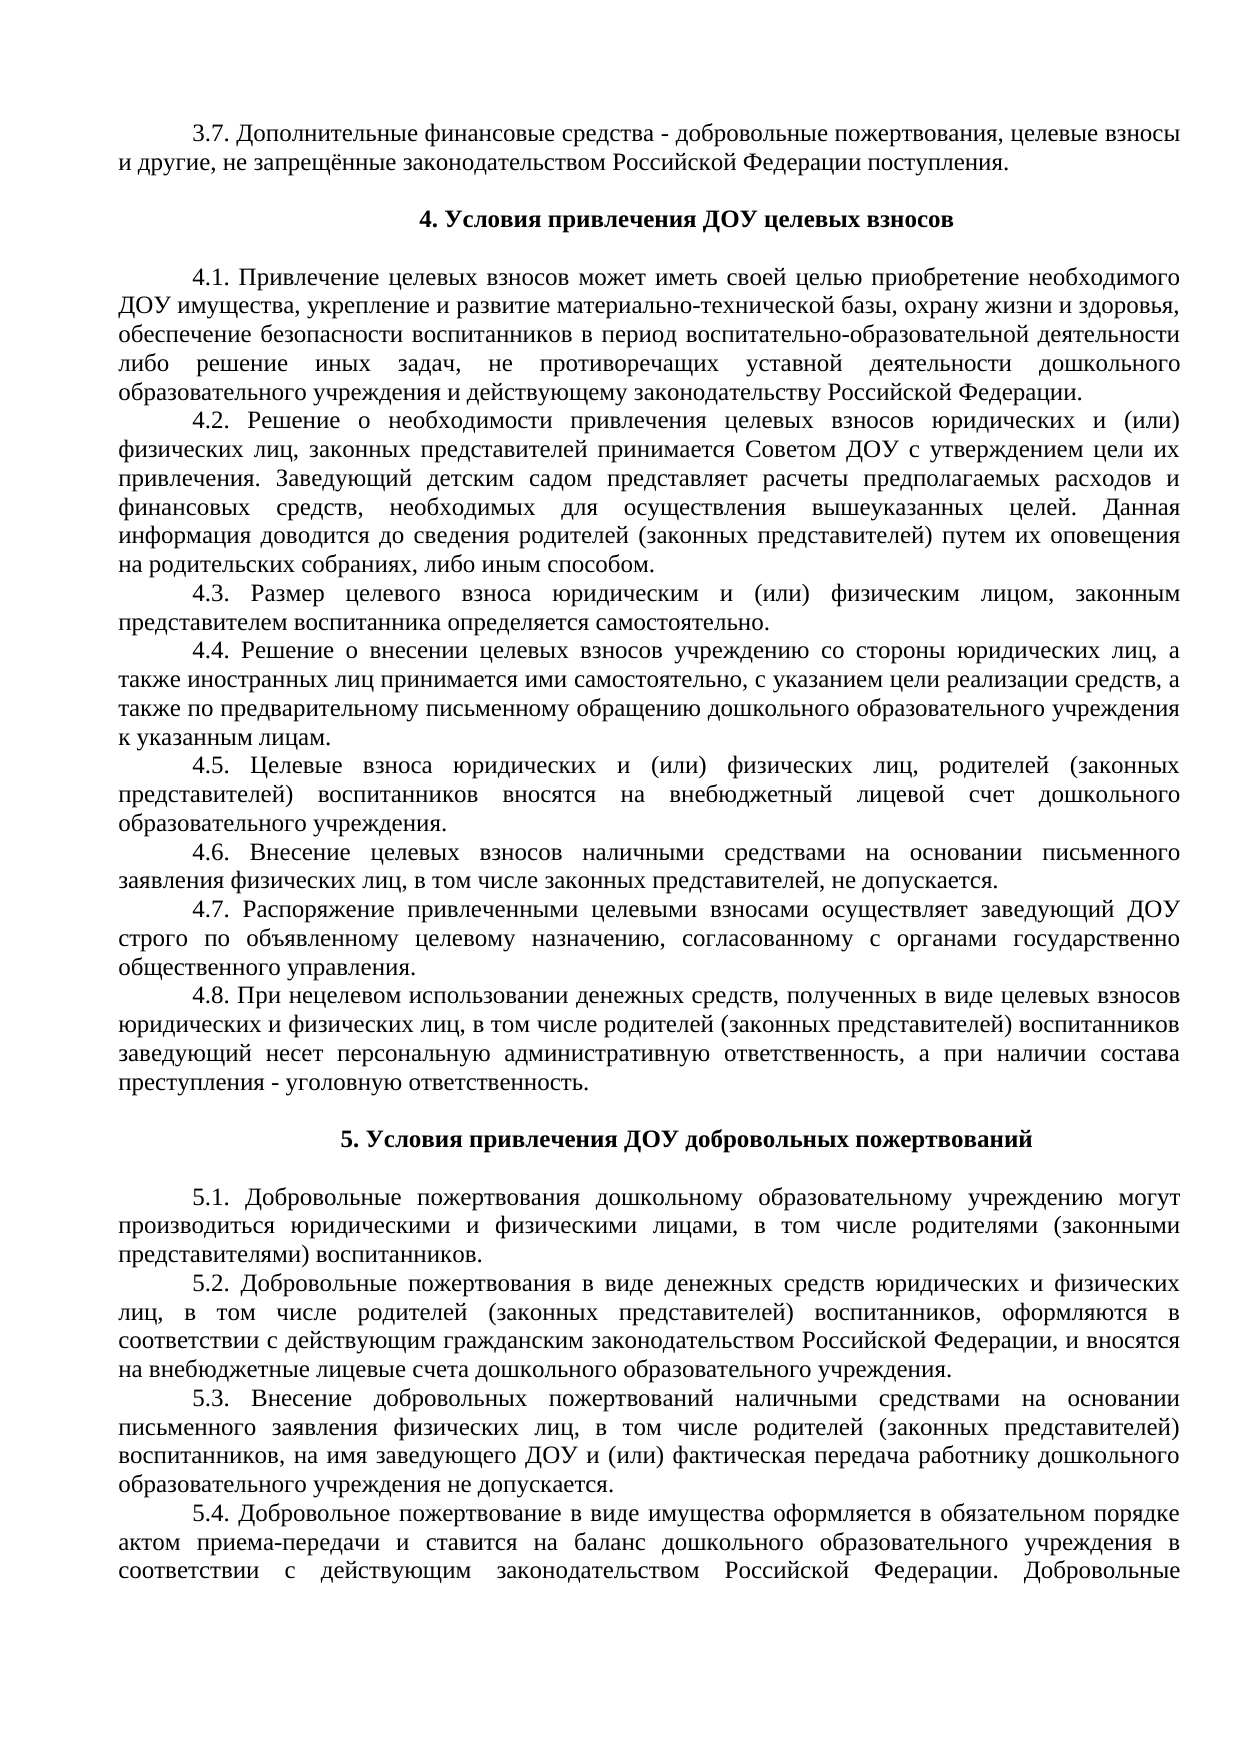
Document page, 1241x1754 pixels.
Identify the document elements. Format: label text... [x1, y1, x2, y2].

text 4.3. Размер целевого взноса юридическим и (или) физическим лицом, законным представителем воспитанника определяется самостоятельно. [118, 578, 1181, 636]
text 3.7. Дополнительные финансовые средства - добровольные пожертвования, целевые взносы и другие, не запрещённые законодательством Российской Федерации поступления. [118, 118, 1181, 176]
text 4.7. Распоряжение привлеченными целевыми взносами осуществляет заведующий ДОУ строго по объявленному целевому назначению, согласованному с органами государственно общественного управления. [118, 894, 1181, 981]
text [118, 1498, 1181, 1584]
text 5.1. Добровольные пожертвования дошкольному образовательному учреждению могут производиться юридическими и физическими лицами, в том числе родителями (законными представителями) воспитанников. [118, 1182, 1181, 1268]
text 4.1. Привлечение целевых взносов может иметь своей целью приобретение необходимого ДОУ имущества, укрепление и развитие материально-технической базы, охрану жизни и здоровья, обеспечение безопасности воспитанников в период воспитательно-образовательной деятельности либо решение иных задач, не противоречащих уставной деятельности дошкольного образовательного учреждения и действующему законодательству Российской Федерации. [118, 262, 1181, 406]
text 4.6. Внесение целевых взносов наличными средствами на основании письменного заявления физических лиц, в том числе законных представителей, не допускается. [118, 837, 1181, 894]
text 4. Условия привлечения ДОУ целевых взносов [118, 204, 1181, 233]
text 4.2. Решение о необходимости привлечения целевых взносов юридических и (или) физических лиц, законных представителей принимается Советом ДОУ с утверждением цели их привлечения. Заведующий детским садом представляет расчеты предполагаемых расходов и финансовых средств, необходимых для осуществления вышеуказанных целей. Данная информация доводится до сведения родителей (законных представителей) путем их оповещения на родительских собраниях, либо иным способом. [118, 406, 1181, 578]
text 5. Условия привлечения ДОУ добровольных пожертвований [118, 1124, 1181, 1153]
text 5.2. Добровольные пожертвования в виде денежных средств юридических и физических лиц, в том числе родителей (законных представителей) воспитанников, оформляются в соответствии с действующим гражданским законодательством Российской Федерации, и вносятся на внебюджетные лицевые счета дошкольного образовательного учреждения. [118, 1268, 1181, 1383]
text 5.3. Внесение добровольных пожертвований наличными средствами на основании письменного заявления физических лиц, в том числе родителей (законных представителей) воспитанников, на имя заведующего ДОУ и (или) фактическая передача работнику дошкольного образовательного учреждения не допускается. [118, 1383, 1181, 1498]
text 4.8. При нецелевом использовании денежных средств, полученных в виде целевых взносов юридических и физических лиц, в том числе родителей (законных представителей) воспитанников заведующий несет персональную административную ответственность, а при наличии состава преступления - уголовную ответственность. [118, 981, 1181, 1096]
text 4.5. Целевые взноса юридических и (или) физических лиц, родителей (законных представителей) воспитанников вносятся на внебюджетный лицевой счет дошкольного образовательного учреждения. [118, 751, 1181, 837]
text 4.4. Решение о внесении целевых взносов учреждению со стороны юридических лиц, а также иностранных лиц принимается ими самостоятельно, с указанием цели реализации средств, а также по предварительному письменному обращению дошкольного образовательного учреждения к указанным лицам. [118, 636, 1181, 751]
